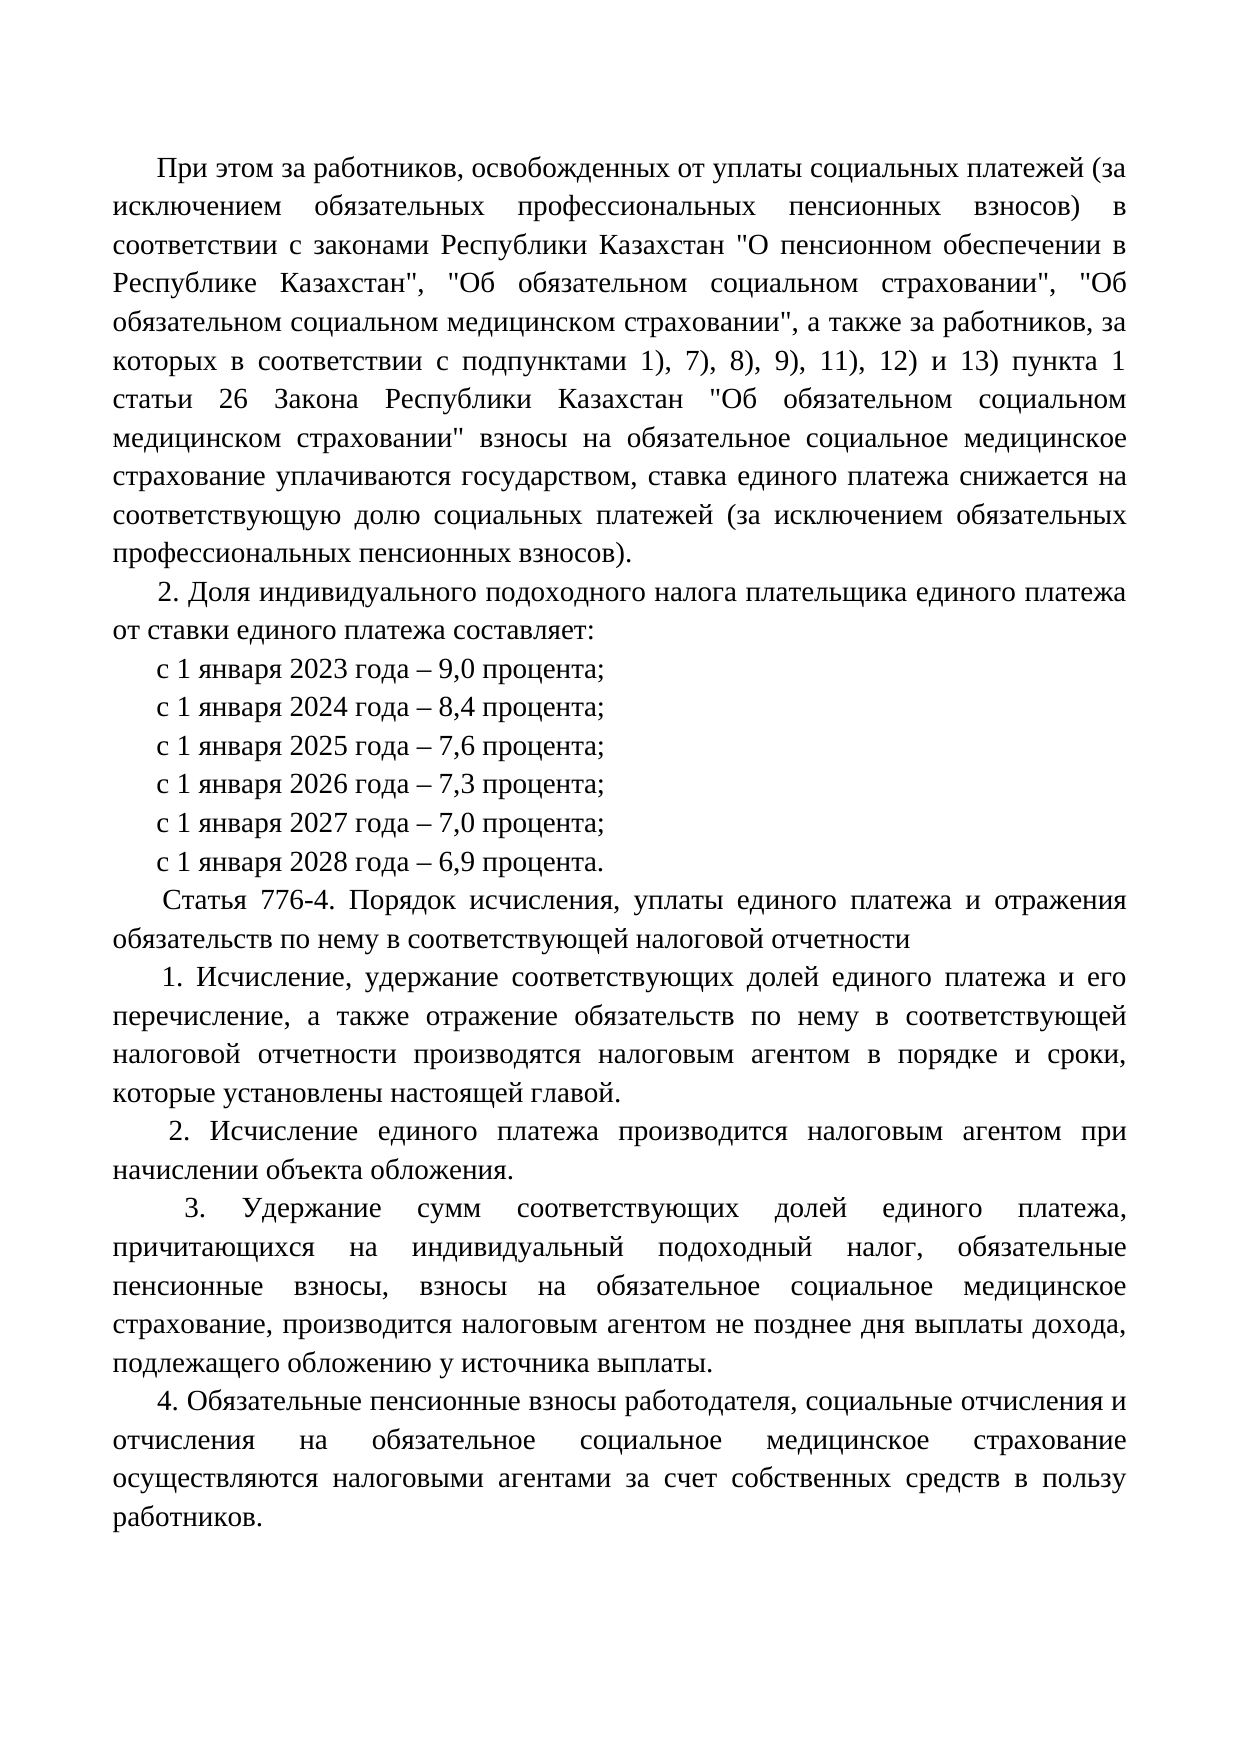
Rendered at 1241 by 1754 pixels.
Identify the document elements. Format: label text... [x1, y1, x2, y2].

text 3. Удержание сумм соответствующих долей единого платежа, причитающихся на индивидуальный подоходный налог, обязательные пенсионные взносы, взносы на обязательное социальное медицинское страхование, производится налоговым агентом не позднее дня выплаты дохода, подлежащего обложению у источника выплаты. [112, 1191, 1128, 1378]
text с 1 января 2027 года – 7,0 процента; [112, 805, 1128, 839]
text 2. Доля индивидуального подоходного налога плательщика единого платежа от ставки единого платежа составляет: [112, 574, 1128, 646]
text с 1 января 2023 года – 9,0 процента; [112, 651, 1128, 684]
text с 1 января 2024 года – 8,4 процента; [112, 689, 1128, 723]
text с 1 января 2025 года – 7,6 процента; [112, 728, 1128, 762]
text При этом за работников, освобожденных от уплаты социальных платежей (за исключением обязательных профессиональных пенсионных взносов) в соответствии с законами Республики Казахстан "О пенсионном обеспечении в Республике Казахстан", "Об обязательном социальном страховании", "Об обязательном социальном медицинском страховании", а также за работников, за которых в соответствии с подпунктами 1), 7), 8), 9), 11), 12) и 13) пункта 1 статьи 26 Закона Республики Казахстан "Об обязательном социальном медицинском страховании" взносы на обязательное социальное медицинское страхование уплачиваются государством, ставка единого платежа снижается на соответствующую долю социальных платежей (за исключением обязательных профессиональных пенсионных взносов). [112, 150, 1128, 569]
text Статья 776-4. Порядок исчисления, уплаты единого платежа и отражения обязательств по нему в соответствующей налоговой отчетности [112, 882, 1128, 954]
text с 1 января 2028 года – 6,9 процента. [112, 844, 1128, 877]
text 1. Исчисление, удержание соответствующих долей единого платежа и его перечисление, а также отражение обязательств по нему в соответствующей налоговой отчетности производятся налоговым агентом в порядке и сроки, которые установлены настоящей главой. [112, 959, 1128, 1108]
text 4. Обязательные пенсионные взносы работодателя, социальные отчисления и отчисления на обязательное социальное медицинское страхование осуществляются налоговыми агентами за счет собственных средств в пользу работников. [112, 1383, 1128, 1532]
text 2. Исчисление единого платежа производится налоговым агентом при начислении объекта обложения. [112, 1113, 1128, 1186]
text с 1 января 2026 года – 7,3 процента; [112, 767, 1128, 800]
